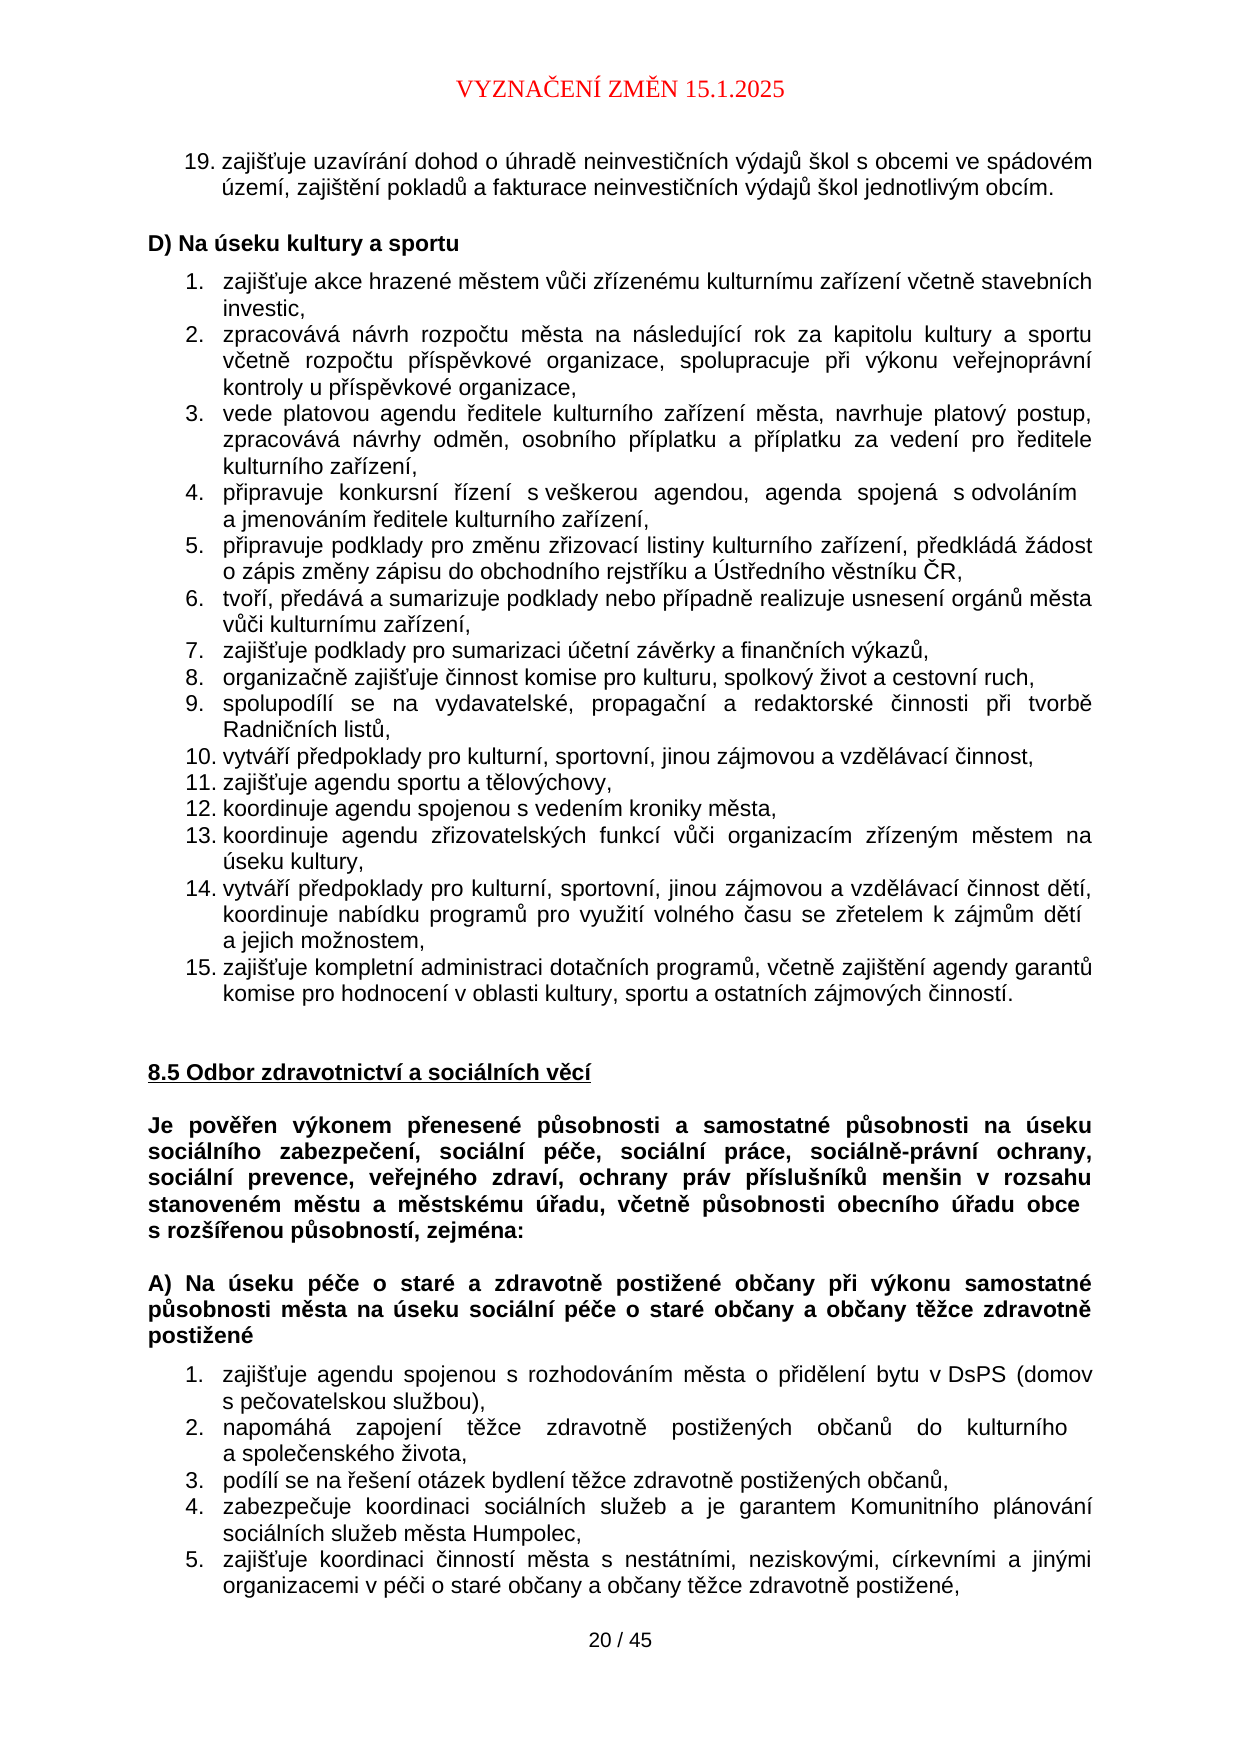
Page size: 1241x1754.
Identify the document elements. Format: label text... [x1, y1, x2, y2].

list zajišťuje agendu sportu a tělovýchovy, [185, 769, 1093, 795]
text 8.5 Odbor zdravotnictví a sociálních věcí [148, 1059, 1093, 1085]
list zajišťuje akce hrazené městem vůči zřízenému kulturnímu zařízení včetně stavebních investic, [185, 268, 1093, 321]
list koordinuje agendu spojenou s vedením kroniky města, [185, 795, 1093, 822]
list připravuje podklady pro změnu zřizovací listiny kulturního zařízení, předkládá žádost o zápis změny zápisu do obchodního rejstříku a Ústředního věstníku ČR, [185, 532, 1093, 584]
list zabezpečuje koordinaci sociálních služeb a je garantem Komunitního plánování sociálních služeb města Humpolec, [185, 1493, 1093, 1546]
list zpracovává návrh rozpočtu města na následující rok za kapitolu kultury a sportu včetně rozpočtu příspěvkové organizace, spolupracuje při výkonu veřejnoprávní kontroly u příspěvkové organizace, [185, 321, 1093, 400]
list spolupodílí se na vydavatelské, propagační a redaktorské činnosti při tvorbě Radničních listů, [185, 690, 1093, 743]
list koordinuje agendu zřizovatelských funkcí vůči organizacím zřízeným městem na úseku kultury, [185, 822, 1093, 874]
list organizačně zajišťuje činnost komise pro kulturu, spolkový život a cestovní ruch, [185, 664, 1093, 690]
list připravuje konkursní řízení s veškerou agendou, agenda spojená s odvoláním a jmenováním ředitele kulturního zařízení, [185, 479, 1093, 532]
list zajišťuje uzavírání dohod o úhradě neinvestičních výdajů škol s obcemi ve spádovém území, zajištění pokladů a fakturace neinvestičních výdajů škol jednotlivým obcím. [184, 148, 1093, 200]
list podílí se na řešení otázek bydlení těžce zdravotně postižených občanů, [185, 1467, 1093, 1493]
list zajišťuje koordinaci činností města s nestátními, neziskovými, církevními a jinými organizacemi v péči o staré občany a občany těžce zdravotně postižené, [185, 1546, 1093, 1598]
list tvoří, předává a sumarizuje podklady nebo případně realizuje usnesení orgánů města vůči kulturnímu zařízení, [185, 584, 1093, 637]
list vytváří předpoklady pro kulturní, sportovní, jinou zájmovou a vzdělávací činnost dětí, koordinuje nabídku programů pro využití volného času se zřetelem k zájmům dětí a jejich možnostem, [185, 874, 1093, 953]
list vytváří předpoklady pro kulturní, sportovní, jinou zájmovou a vzdělávací činnost, [185, 743, 1093, 769]
text Je pověřen výkonem přenesené působnosti a samostatné působnosti na úseku sociálního zabezpečení, sociální péče, sociální práce, sociálně-právní ochrany, sociální prevence, veřejného zdraví, ochrany práv příslušníků menšin v rozsahu stanoveném městu a městskému úřadu, včetně působnosti obecního úřadu obce s rozšířenou působností, zejména: [148, 1112, 1093, 1243]
list zajišťuje podklady pro sumarizaci účetní závěrky a finančních výkazů, [185, 637, 1093, 664]
text A) Na úseku péče o staré a zdravotně postižené občany při výkonu samostatné působnosti města na úseku sociální péče o staré občany a občany těžce zdravotně postižené [148, 1270, 1093, 1349]
text D) Na úseku kultury a sportu [148, 229, 1093, 256]
list zajišťuje kompletní administraci dotačních programů, včetně zajištění agendy garantů komise pro hodnocení v oblasti kultury, sportu a ostatních zájmových činností. [185, 953, 1093, 1006]
list zajišťuje agendu spojenou s rozhodováním města o přidělení bytu v DsPS (domov s pečovatelskou službou), [185, 1361, 1093, 1414]
list napomáhá zapojení těžce zdravotně postižených občanů do kulturního a společenského života, [185, 1414, 1093, 1467]
list vede platovou agendu ředitele kulturního zařízení města, navrhuje platový postup, zpracovává návrhy odměn, osobního příplatku a příplatku za vedení pro ředitele kulturního zařízení, [185, 400, 1093, 479]
